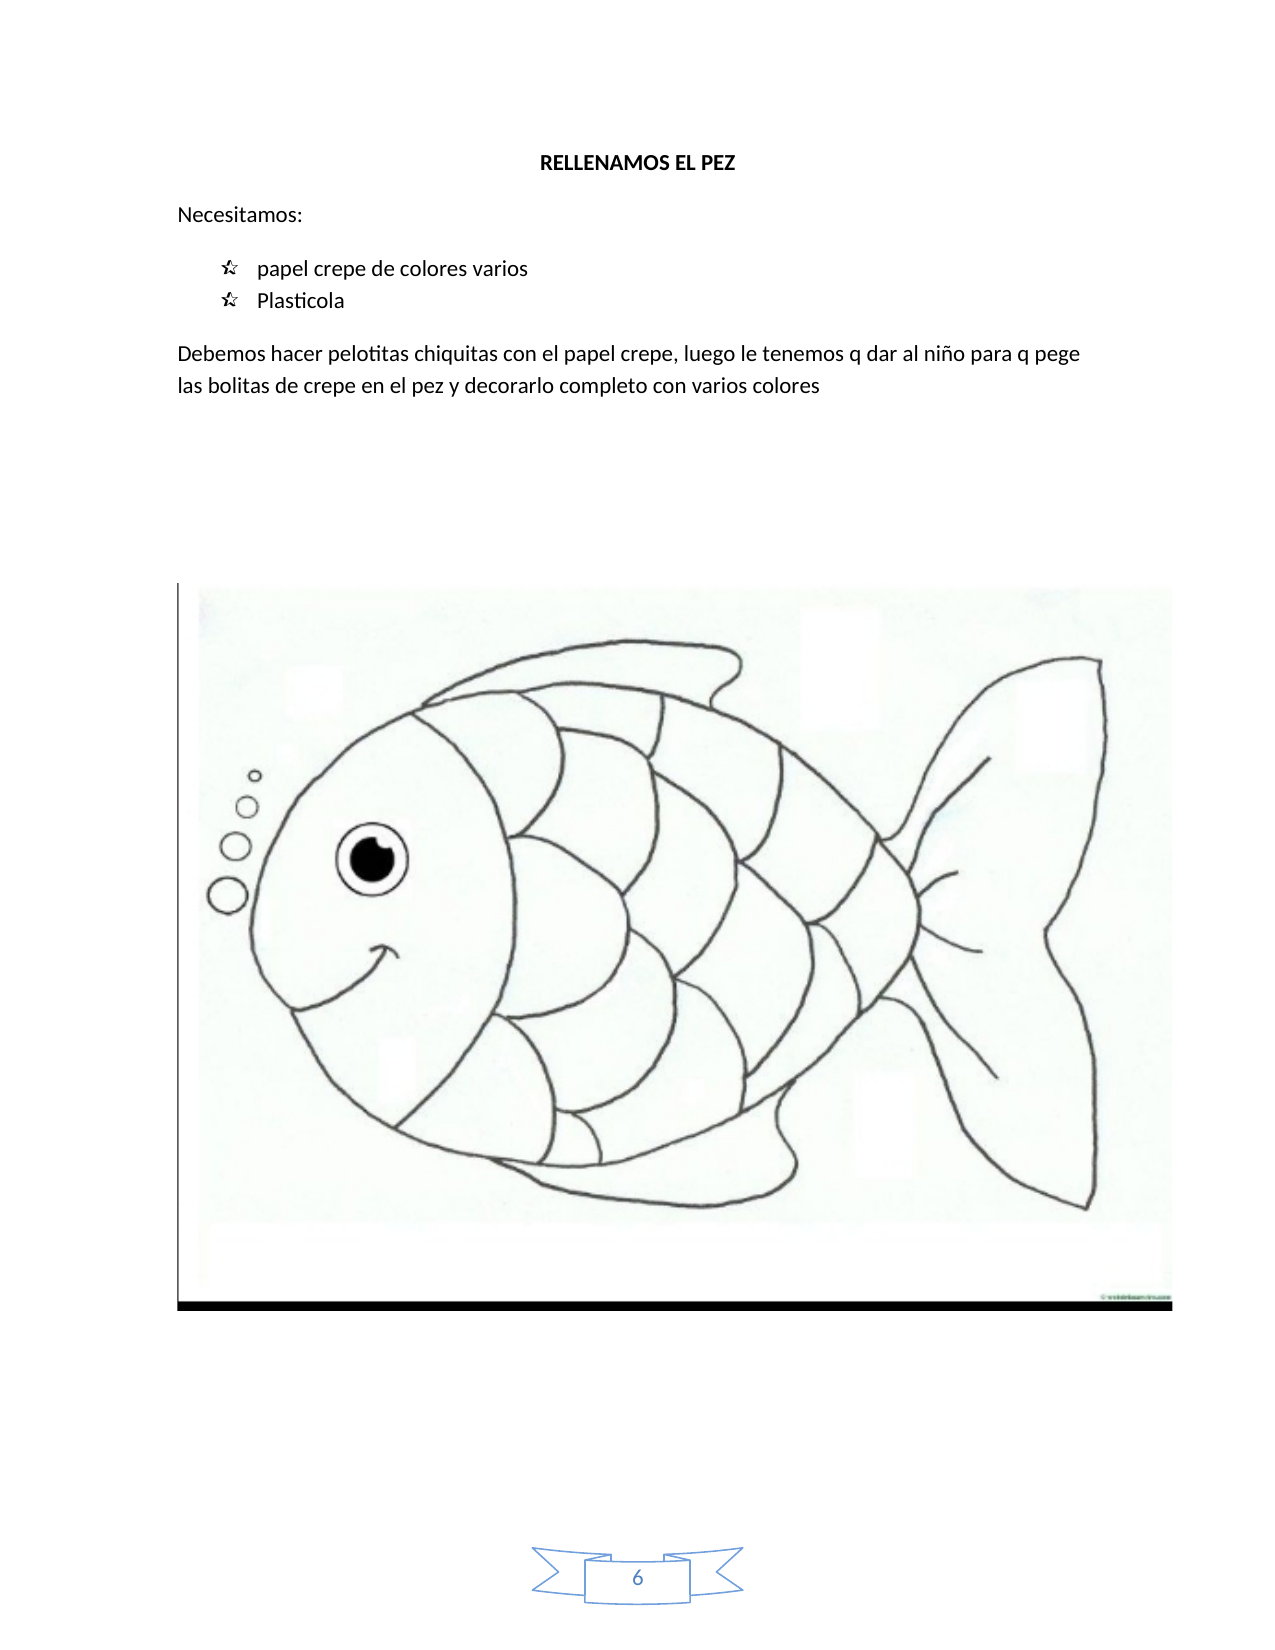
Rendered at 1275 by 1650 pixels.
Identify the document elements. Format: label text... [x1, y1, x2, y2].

text Necesitamos: [177, 201, 1098, 229]
picture [177, 583, 1173, 1311]
list papel crepe de colores varios [219, 254, 1098, 282]
text Debemos hacer pelotitas chiquitas con el papel crepe, luego le tenemos q dar al niño para q pege las bolitas de crepe en el pez y decorarlo completo con varios colores [177, 339, 1098, 399]
text RELLENAMOS EL PEZ [177, 148, 1098, 176]
list Plasticola [219, 286, 1098, 314]
